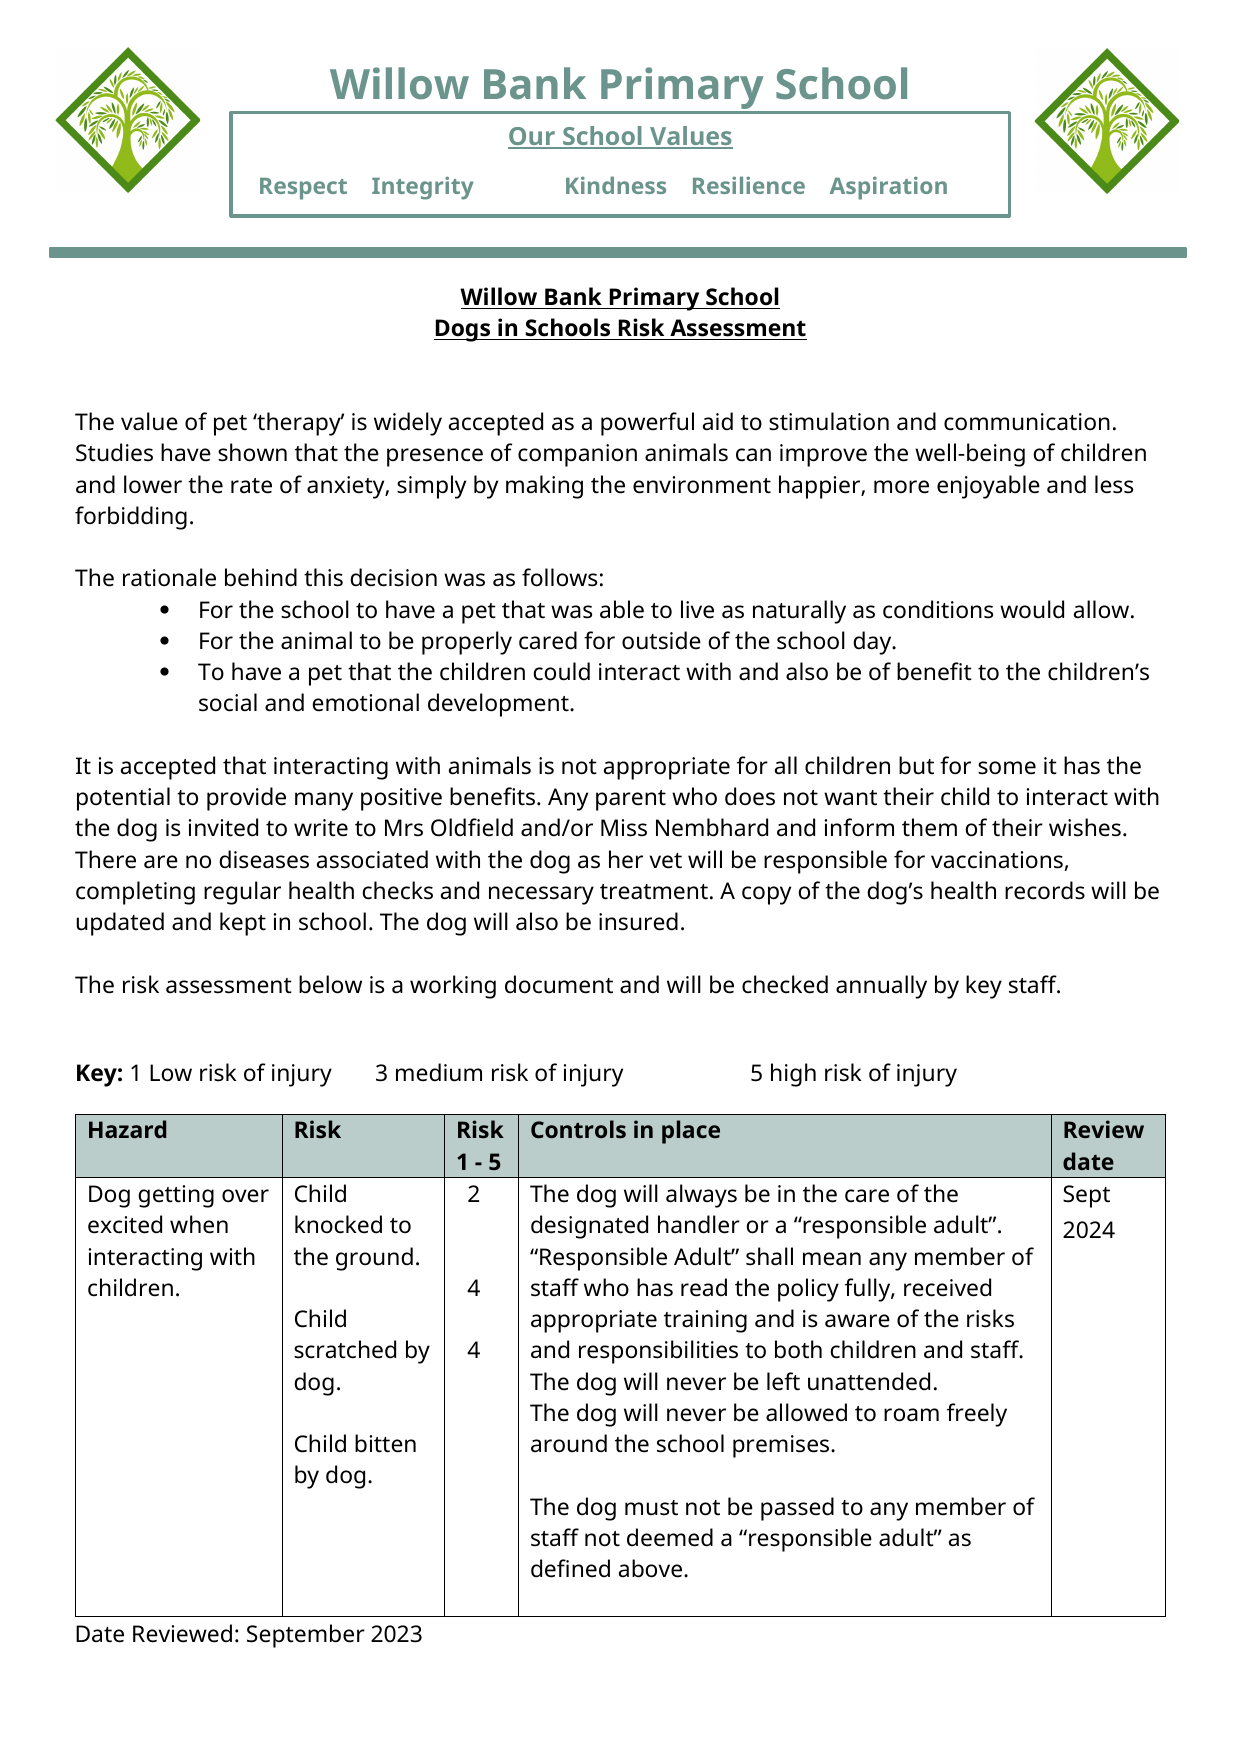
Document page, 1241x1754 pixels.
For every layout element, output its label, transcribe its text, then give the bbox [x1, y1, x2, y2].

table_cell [283, 1178, 444, 1616]
text Key: 1 Low risk of injury 3 medium risk of injury 5 high risk of injury [75, 1057, 1165, 1088]
text It is accepted that interacting with animals is not appropriate for all children but for some it has the potential to provide many positive benefits. Any parent who does not want their child to interact with the dog is invited to write to Mrs Oldfield and/or Miss Nembhard and inform them of their wishes. There are no diseases associated with the dog as her vet will be responsible for vaccinations, completing regular health checks and necessary treatment. A copy of the dog’s health records will be updated and kept in school. The dog will also be insured. [75, 750, 1165, 937]
table_header Hazard [76, 1115, 282, 1177]
text The risk assessment below is a working document and will be checked annually by key staff. [75, 969, 1165, 1000]
table_cell Sept 2024 [1052, 1178, 1165, 1616]
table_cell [519, 1178, 1051, 1616]
table_header Controls in place [519, 1115, 1051, 1177]
text Willow Bank Primary School [75, 281, 1165, 312]
table_header Review date [1052, 1115, 1165, 1177]
list For the animal to be properly cared for outside of the school day. [160, 625, 1165, 656]
table_header Risk 1 - 5 [445, 1115, 518, 1177]
text The value of pet ‘therapy’ is widely accepted as a powerful aid to stimulation and communication. Studies have shown that the presence of companion animals can improve the well-being of children and lower the rate of anxiety, simply by making the environment happier, more enjoyable and less forbidding. [75, 406, 1165, 531]
table_cell 2 4 4 [445, 1178, 518, 1616]
picture [1034, 48, 1180, 194]
picture [55, 47, 200, 193]
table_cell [76, 1178, 282, 1616]
text Dogs in Schools Risk Assessment [75, 312, 1165, 344]
text The rationale behind this decision was as follows: [75, 562, 1165, 594]
list To have a pet that the children could interact with and also be of benefit to the children’s social and emotional development. [160, 656, 1165, 719]
table_header Risk [283, 1115, 444, 1177]
list For the school to have a pet that was able to live as naturally as conditions would allow. [160, 594, 1165, 625]
